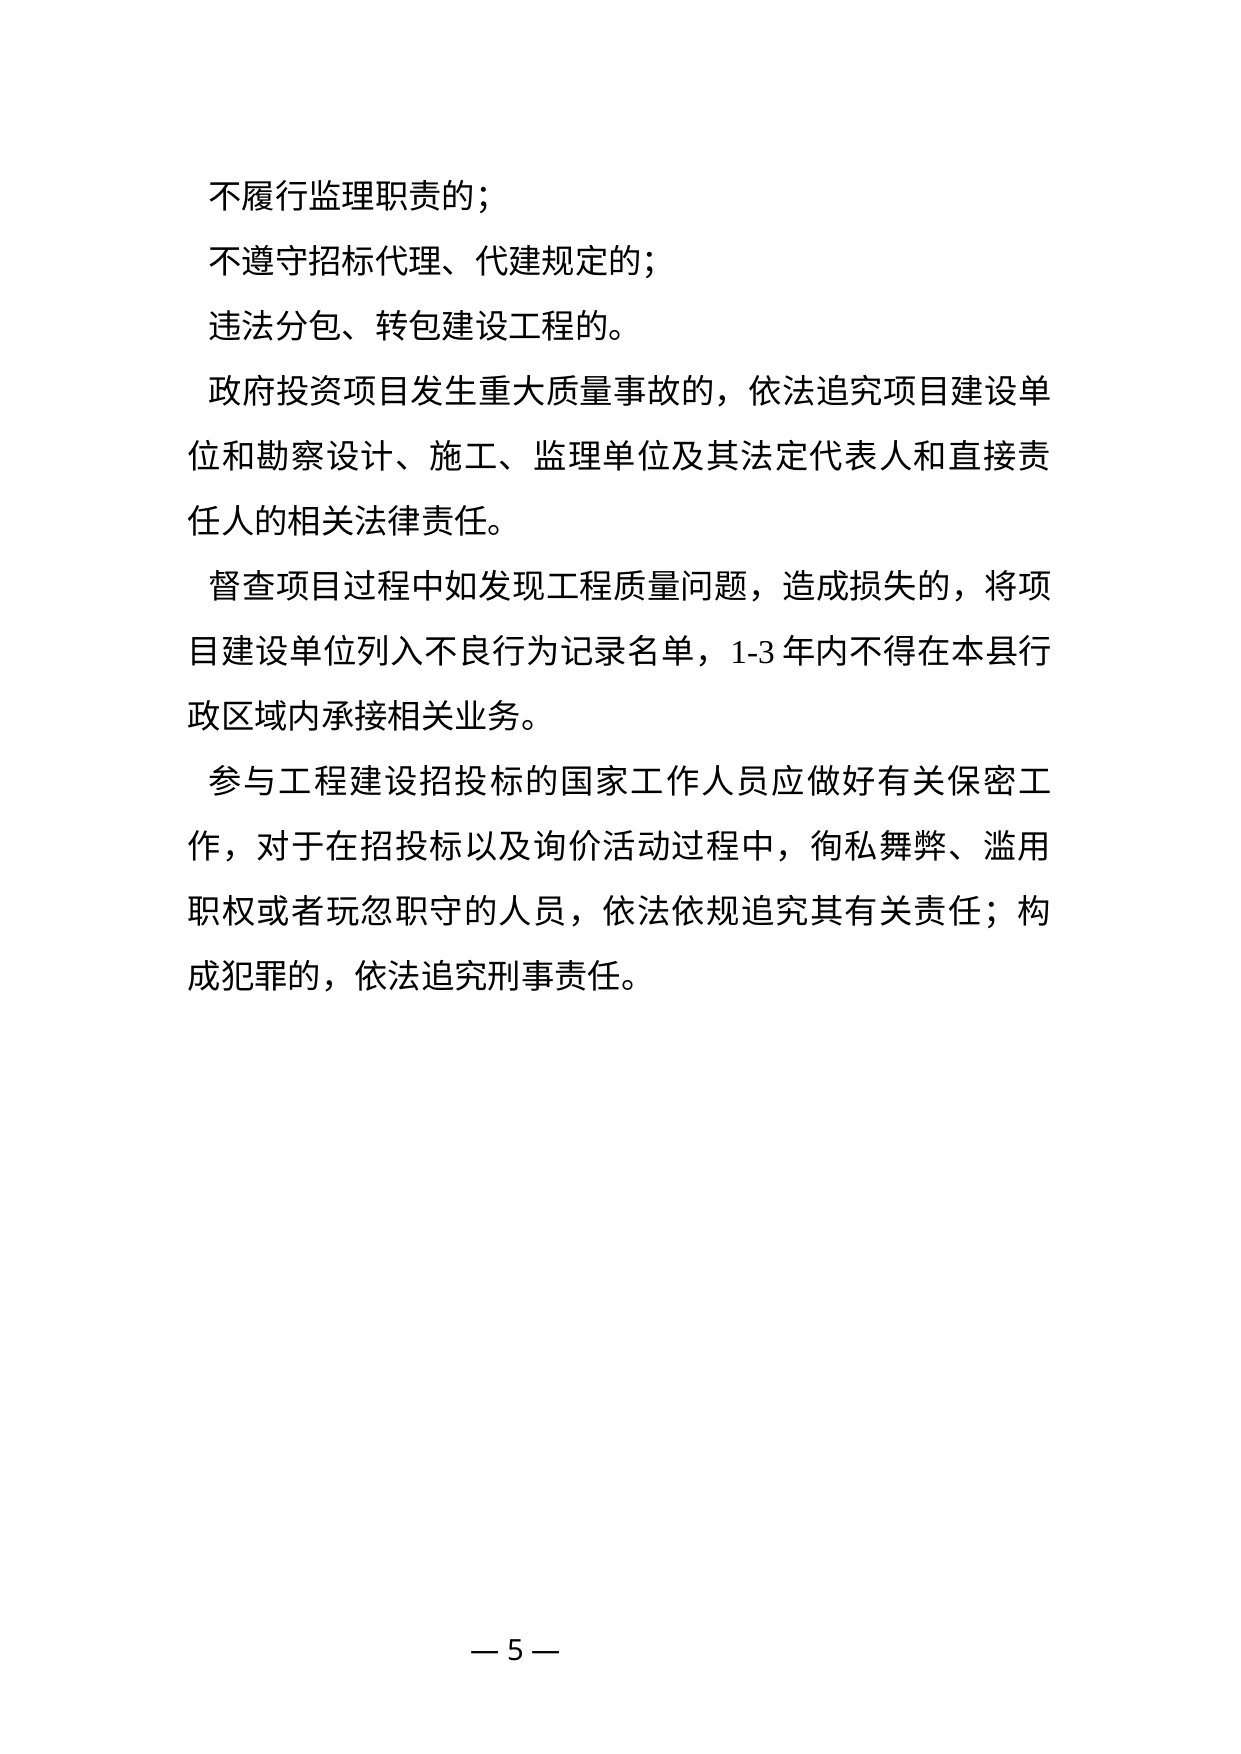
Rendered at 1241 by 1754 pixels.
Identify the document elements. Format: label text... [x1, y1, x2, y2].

text 不履行监理职责的； [187, 162, 1053, 227]
text 督查项目过程中如发现工程质量问题，造成损失的，将项目建设单位列入不良行为记录名单，1-3年内不得在本县行政区域内承接相关业务。 [187, 552, 1053, 747]
text 不遵守招标代理、代建规定的； [187, 227, 1053, 292]
text 违法分包、转包建设工程的。 [187, 292, 1053, 357]
text 参与工程建设招投标的国家工作人员应做好有关保密工作，对于在招投标以及询价活动过程中，徇私舞弊、滥用职权或者玩忽职守的人员，依法依规追究其有关责任；构成犯罪的，依法追究刑事责任。 [187, 747, 1053, 1007]
text 政府投资项目发生重大质量事故的，依法追究项目建设单位和勘察设计、施工、监理单位及其法定代表人和直接责任人的相关法律责任。 [187, 357, 1053, 552]
